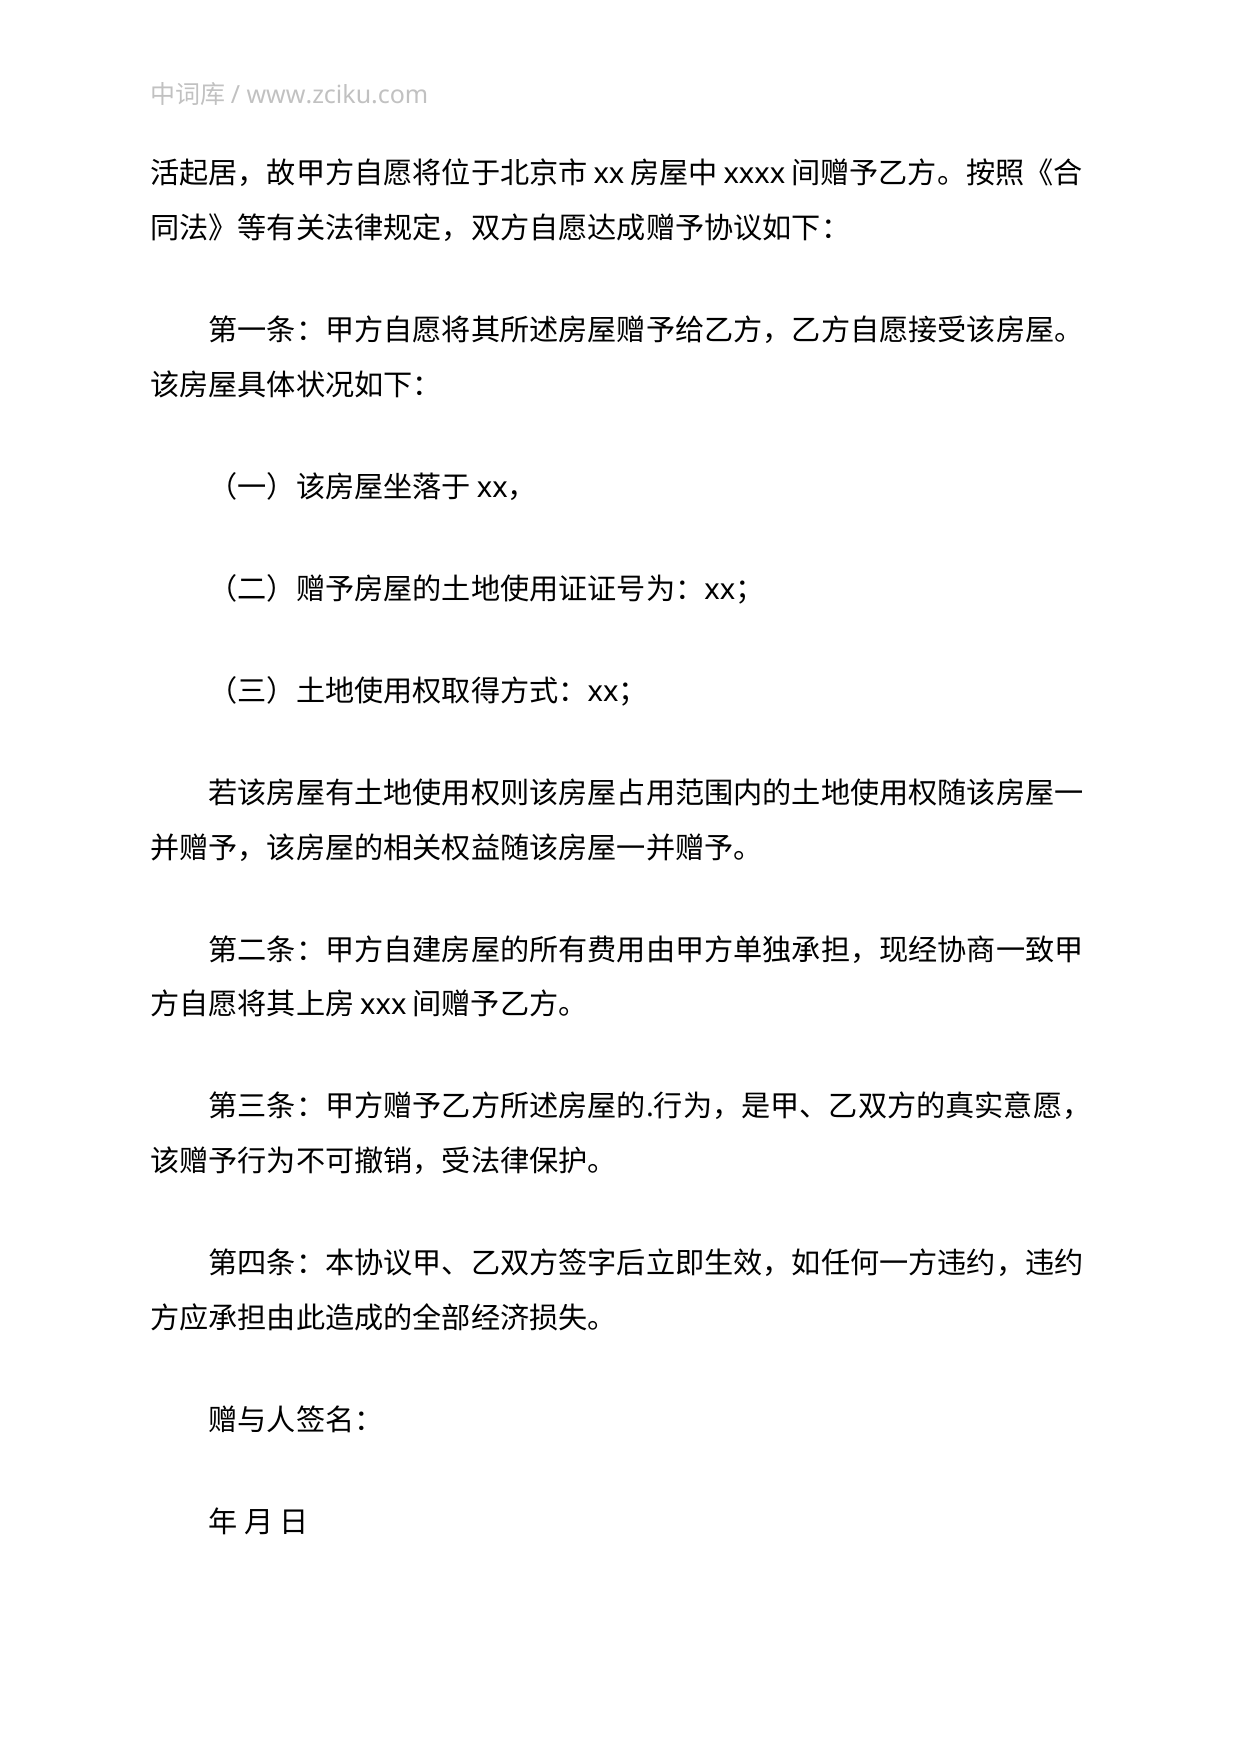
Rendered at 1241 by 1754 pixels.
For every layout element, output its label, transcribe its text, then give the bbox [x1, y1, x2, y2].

text （一）该房屋坐落于xx， [150, 463, 1090, 506]
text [150, 150, 1090, 247]
text 第一条：甲方自愿将其所述房屋赠予给乙方，乙方自愿接受该房屋。该房屋具体状况如下： [150, 307, 1090, 404]
text 年 月 日 [150, 1498, 1090, 1540]
text （三）土地使用权取得方式：xx； [150, 667, 1090, 710]
text 第二条：甲方自建房屋的所有费用由甲方单独承担，现经协商一致甲方自愿将其上房xxx间赠予乙方。 [150, 926, 1090, 1023]
text 赠与人签名： [150, 1396, 1090, 1439]
text 第四条：本协议甲、乙双方签字后立即生效，如任何一方违约，违约方应承担由此造成的全部经济损失。 [150, 1240, 1090, 1337]
text （二）赠予房屋的土地使用证证号为：xx； [150, 565, 1090, 608]
text 第三条：甲方赠予乙方所述房屋的.行为，是甲、乙双方的真实意愿，该赠予行为不可撤销，受法律保护。 [150, 1083, 1090, 1180]
text 若该房屋有土地使用权则该房屋占用范围内的土地使用权随该房屋一并赠予，该房屋的相关权益随该房屋一并赠予。 [150, 769, 1090, 867]
